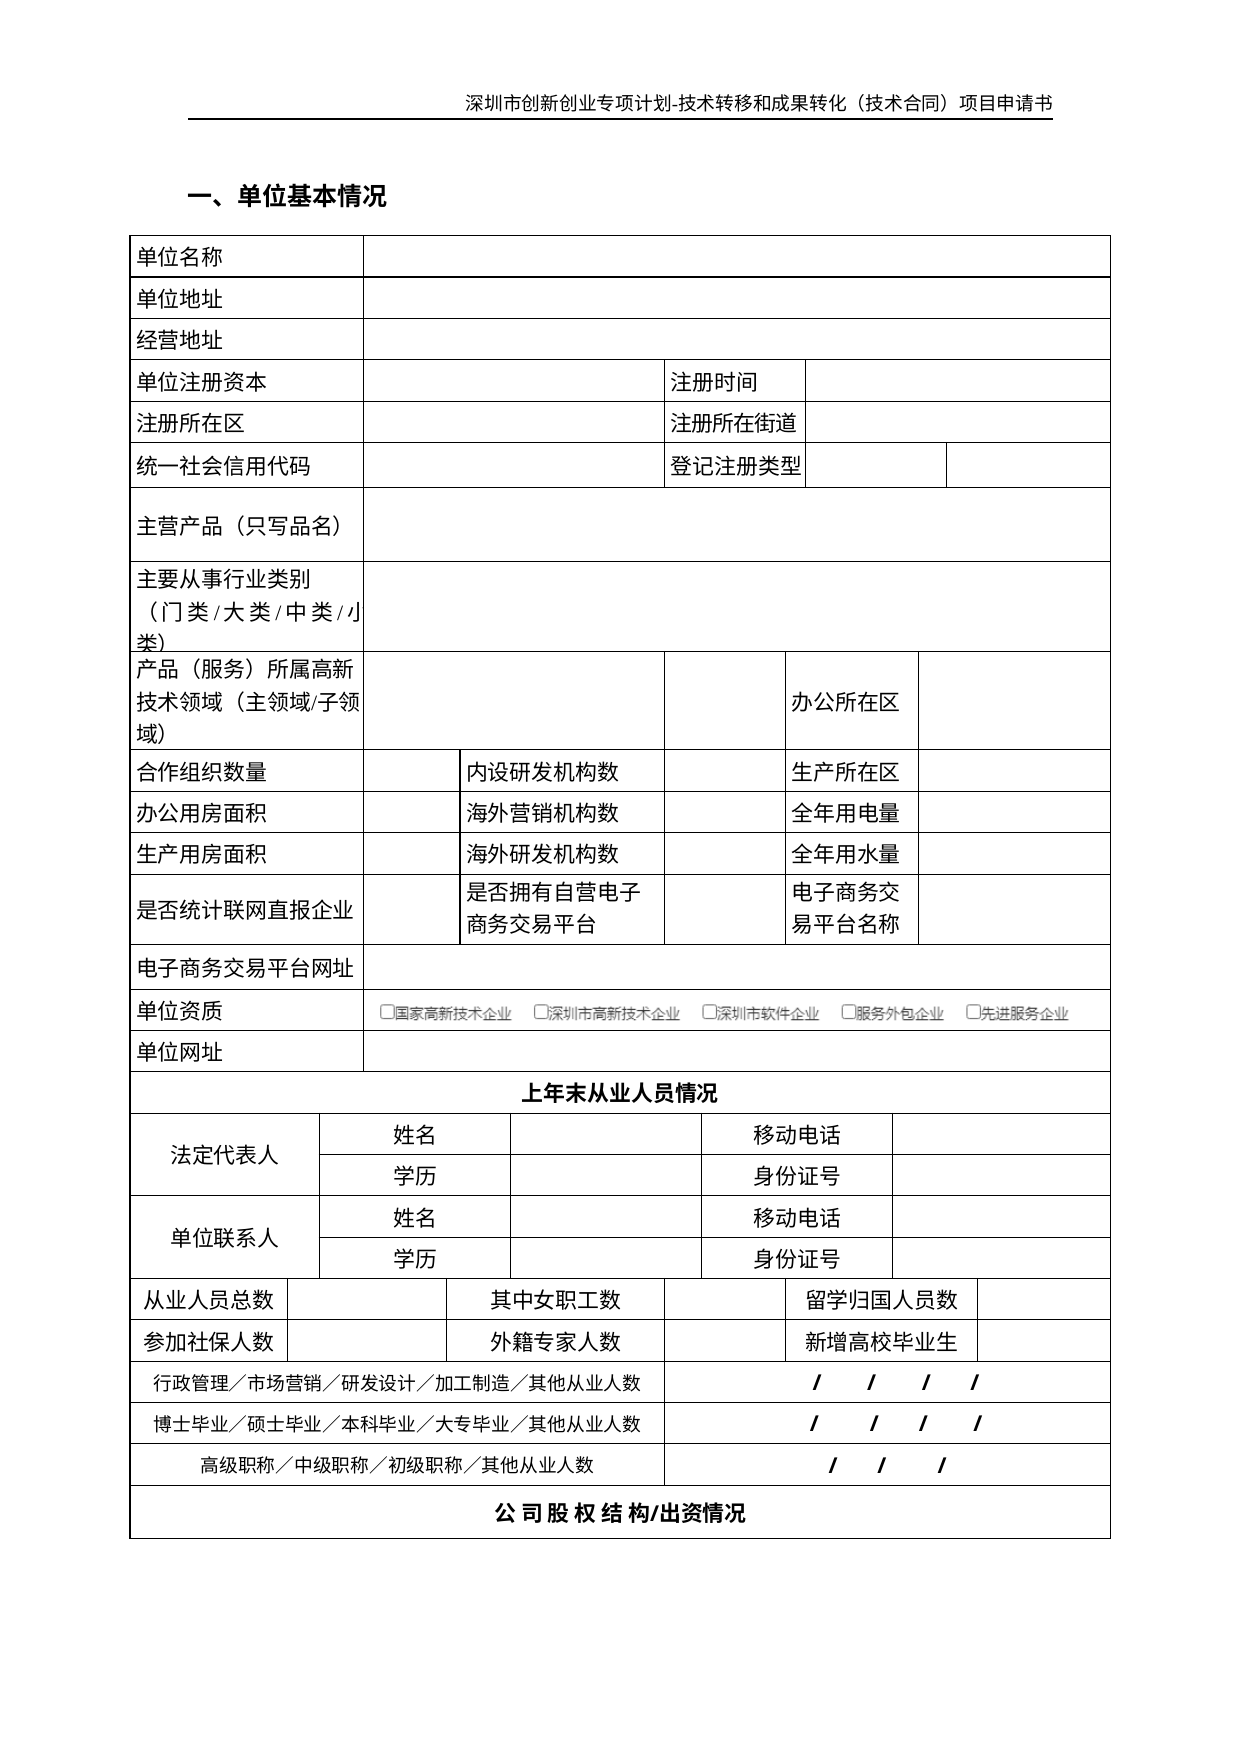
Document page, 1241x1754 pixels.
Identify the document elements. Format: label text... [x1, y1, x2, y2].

table_cell [806, 360, 1110, 401]
text 一、单位基本情况 [187, 162, 1053, 227]
table_cell 单位注册资本 [131, 360, 363, 401]
table_cell [665, 750, 785, 791]
table_cell 注册所在街道 [665, 402, 805, 442]
table_cell [364, 652, 664, 749]
table_cell 单位地址 [131, 278, 363, 318]
table_cell 其中女职工数 [447, 1279, 664, 1319]
table_cell 学历 [320, 1155, 510, 1195]
table_cell [665, 652, 785, 749]
table_cell 参加社保人数 [131, 1320, 287, 1361]
table_cell 生产所在区 [786, 750, 918, 791]
table_cell [511, 1114, 701, 1154]
table_cell [665, 833, 785, 873]
table_cell 产品（服务）所属高新技术领域（主领域/子领域） [131, 652, 363, 749]
table_cell 是否拥有自营电子商务交易平台 [461, 875, 664, 944]
table_cell 姓名 [320, 1114, 510, 1154]
table_cell [364, 402, 664, 442]
table_cell [893, 1196, 1110, 1237]
table_cell 姓名 [320, 1196, 510, 1237]
table_cell [364, 562, 1110, 651]
table_cell [919, 792, 1110, 832]
table_cell 办公所在区 [786, 652, 918, 749]
table_cell [978, 1320, 1110, 1361]
table_cell 高级职称／中级职称／初级职称／其他从业人数 [131, 1444, 664, 1485]
table_cell [511, 1155, 701, 1195]
table_cell 注册时间 [665, 360, 805, 401]
table_cell 单位网址 [131, 1031, 363, 1071]
table_cell 公 司 股 权 结 构/出资情况 [131, 1486, 1110, 1538]
table_cell 单位联系人 [131, 1196, 319, 1278]
table_cell [919, 750, 1110, 791]
table_cell [364, 750, 459, 791]
table_cell 新增高校毕业生 [786, 1320, 977, 1361]
table_cell 内设研发机构数 [461, 750, 664, 791]
table_cell 全年用电量 [786, 792, 918, 832]
table_cell 从业人员总数 [131, 1279, 287, 1319]
table_cell [364, 443, 664, 487]
table_cell 外籍专家人数 [447, 1320, 664, 1361]
table_cell 法定代表人 [131, 1114, 319, 1195]
table_cell [893, 1238, 1110, 1278]
table_cell / / / / [665, 1362, 1110, 1402]
table_cell 主营产品（只写品名） [131, 488, 363, 561]
table_cell 身份证号 [702, 1238, 892, 1278]
table_cell [978, 1279, 1110, 1319]
table_cell [364, 1031, 1110, 1071]
table_cell [364, 990, 1110, 1030]
table_cell [806, 402, 1110, 442]
table_cell 移动电话 [702, 1114, 892, 1154]
table_cell [893, 1114, 1110, 1154]
table_cell [364, 278, 1110, 318]
table_cell 主要从事行业类别 （门类/大类/中类/小类） [131, 562, 363, 651]
table_cell 万元 [364, 360, 664, 401]
table_cell 生产用房面积 [131, 833, 363, 873]
table_cell 经营地址 [131, 319, 363, 359]
table_cell 全年用水量 [786, 833, 918, 873]
table_cell 海外营销机构数 [461, 792, 664, 832]
table_cell [665, 1320, 785, 1361]
table_cell [364, 488, 1110, 561]
table_cell 是否统计联网直报企业 [131, 875, 363, 944]
table_cell [947, 443, 1110, 487]
table_cell [919, 875, 1110, 944]
table_cell 行政管理／市场营销／研发设计／加工制造／其他从业人数 [131, 1362, 664, 1402]
table_header 单位名称 [131, 236, 363, 276]
table_cell 移动电话 [702, 1196, 892, 1237]
table_cell 留学归国人员数 [786, 1279, 977, 1319]
table_cell [364, 875, 459, 944]
table_cell [665, 875, 785, 944]
table_cell 合作组织数量 [131, 750, 363, 791]
table_cell 电子商务交易平台网址 [131, 945, 363, 988]
table_cell / / / [665, 1444, 1110, 1485]
table_cell [511, 1196, 701, 1237]
table_cell [806, 443, 946, 487]
table_cell 注册所在区 [131, 402, 363, 442]
table_cell [919, 652, 1110, 749]
table_cell 海外研发机构数 [461, 833, 664, 873]
table_cell [511, 1238, 701, 1278]
table_cell [288, 1279, 446, 1319]
table_cell [665, 792, 785, 832]
table_cell 学历 [320, 1238, 510, 1278]
table_cell 上年末从业人员情况 [131, 1072, 1110, 1112]
table_cell 博士毕业／硕士毕业／本科毕业／大专毕业／其他从业人数 [131, 1403, 664, 1443]
table_cell 身份证号 [702, 1155, 892, 1195]
table_cell [893, 1155, 1110, 1195]
table_cell [919, 833, 1110, 873]
table_cell / / / / [665, 1403, 1110, 1443]
table_header [364, 236, 1110, 276]
table_cell [364, 833, 459, 873]
table_cell 登记注册类型 [665, 443, 805, 487]
table_cell 办公用房面积 [131, 792, 363, 832]
table_cell [364, 792, 459, 832]
table_cell 单位资质 [131, 990, 363, 1030]
table_cell [665, 1279, 785, 1319]
picture [369, 993, 1081, 1026]
table_cell [288, 1320, 446, 1361]
table_cell 电子商务交易平台名称 [786, 875, 918, 944]
table_cell [364, 319, 1110, 359]
table_cell 统一社会信用代码 [131, 443, 363, 487]
table_cell [364, 945, 1110, 988]
